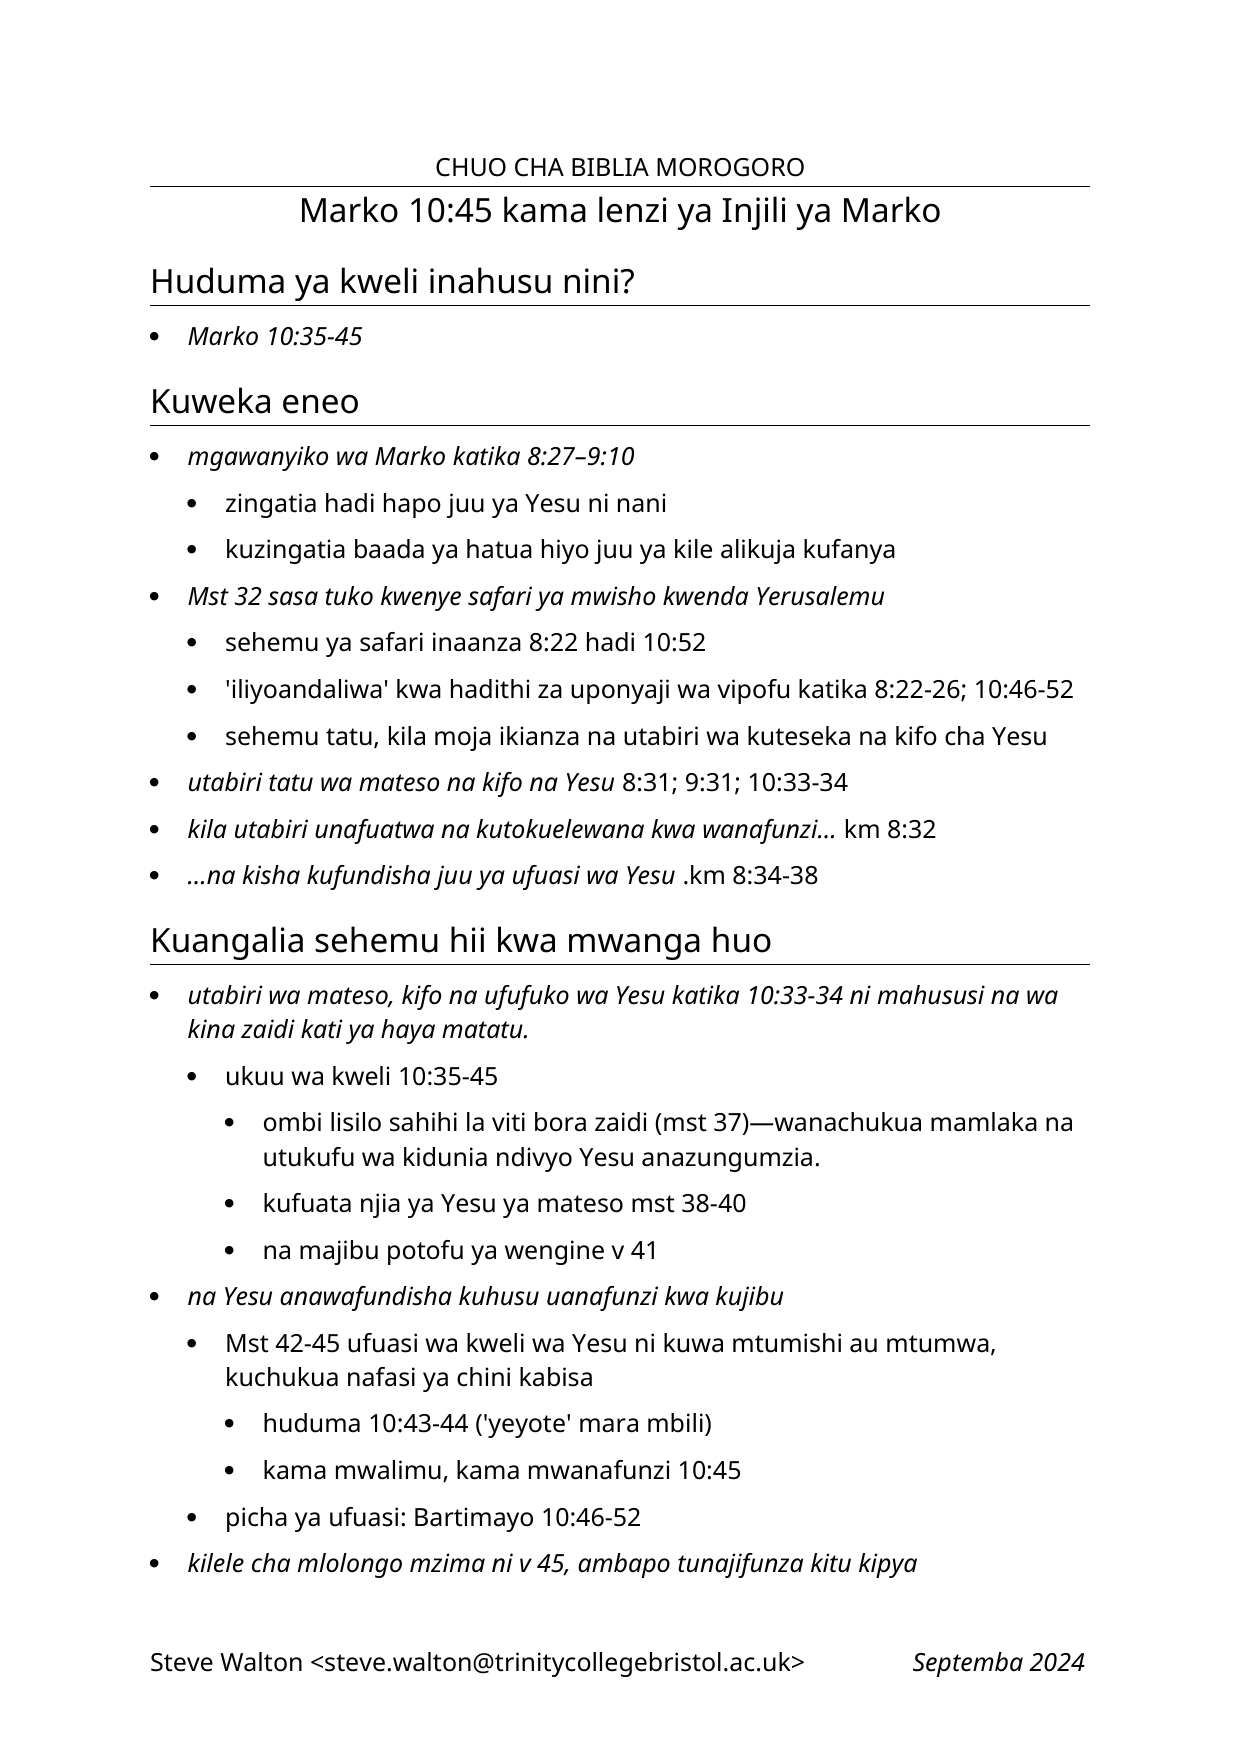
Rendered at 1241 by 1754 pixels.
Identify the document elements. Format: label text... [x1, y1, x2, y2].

subtitle utabiri wa mateso, kifo na ufufuko wa Yesu katika 10:33-34 ni mahususi na wa kina zaidi kati ya haya matatu. [150, 978, 1090, 1046]
subtitle zingatia hadi hapo juu ya Yesu ni nani [187, 485, 1090, 519]
subtitle ukuu wa kweli 10:35-45 [187, 1058, 1090, 1093]
subtitle na majibu potofu ya wengine v 41 [225, 1232, 1090, 1266]
subtitle kilele cha mlolongo mzima ni v 45, ambapo tunajifunza kitu kipya [150, 1546, 1090, 1580]
subtitle mgawanyiko wa Marko katika 8:27–9:10 [150, 439, 1090, 473]
subtitle kama mwalimu, kama mwanafunzi 10:45 [225, 1453, 1090, 1487]
subtitle Marko 10:35-45 [150, 319, 1090, 353]
subtitle Kuweka eneo [150, 378, 1090, 425]
subtitle CHUO CHA BIBLIA MOROGORO [150, 150, 1090, 186]
subtitle kuzingatia baada ya hatua hiyo juu ya kile alikuja kufanya [187, 532, 1090, 566]
subtitle picha ya ufuasi: Bartimayo 10:46-52 [187, 1499, 1090, 1533]
subtitle Mst 42-45 ufuasi wa kweli wa Yesu ni kuwa mtumishi au mtumwa, kuchukua nafasi ya chini kabisa [187, 1325, 1090, 1393]
subtitle na Yesu anawafundisha kuhusu uanafunzi kwa kujibu [150, 1279, 1090, 1313]
subtitle 'iliyoandaliwa' kwa hadithi za uponyaji wa vipofu katika 8:22-26; 10:46-52 [187, 672, 1090, 706]
subtitle ombi lisilo sahihi la viti bora zaidi (mst 37)—wanachukua mamlaka na utukufu wa kidunia ndivyo Yesu anazungumzia. [225, 1105, 1090, 1173]
subtitle Marko 10:45 kama lenzi ya Injili ya Marko [150, 187, 1090, 233]
subtitle Mst 32 sasa tuko kwenye safari ya mwisho kwenda Yerusalemu [150, 578, 1090, 612]
subtitle kila utabiri unafuatwa na kutokuelewana kwa wanafunzi… km 8:32 [150, 811, 1090, 845]
subtitle kufuata njia ya Yesu ya mateso mst 38-40 [225, 1186, 1090, 1220]
subtitle utabiri tatu wa mateso na kifo na Yesu 8:31; 9:31; 10:33-34 [150, 765, 1090, 799]
subtitle sehemu ya safari inaanza 8:22 hadi 10:52 [187, 625, 1090, 659]
subtitle sehemu tatu, kila moja ikianza na utabiri wa kuteseka na kifo cha Yesu [187, 718, 1090, 752]
subtitle …na kisha kufundisha juu ya ufuasi wa Yesu .km 8:34-38 [150, 858, 1090, 892]
subtitle Kuangalia sehemu hii kwa mwanga huo [150, 917, 1090, 964]
subtitle Huduma ya kweli inahusu nini? [150, 258, 1090, 305]
subtitle huduma 10:43-44 ('yeyote' mara mbili) [225, 1406, 1090, 1440]
